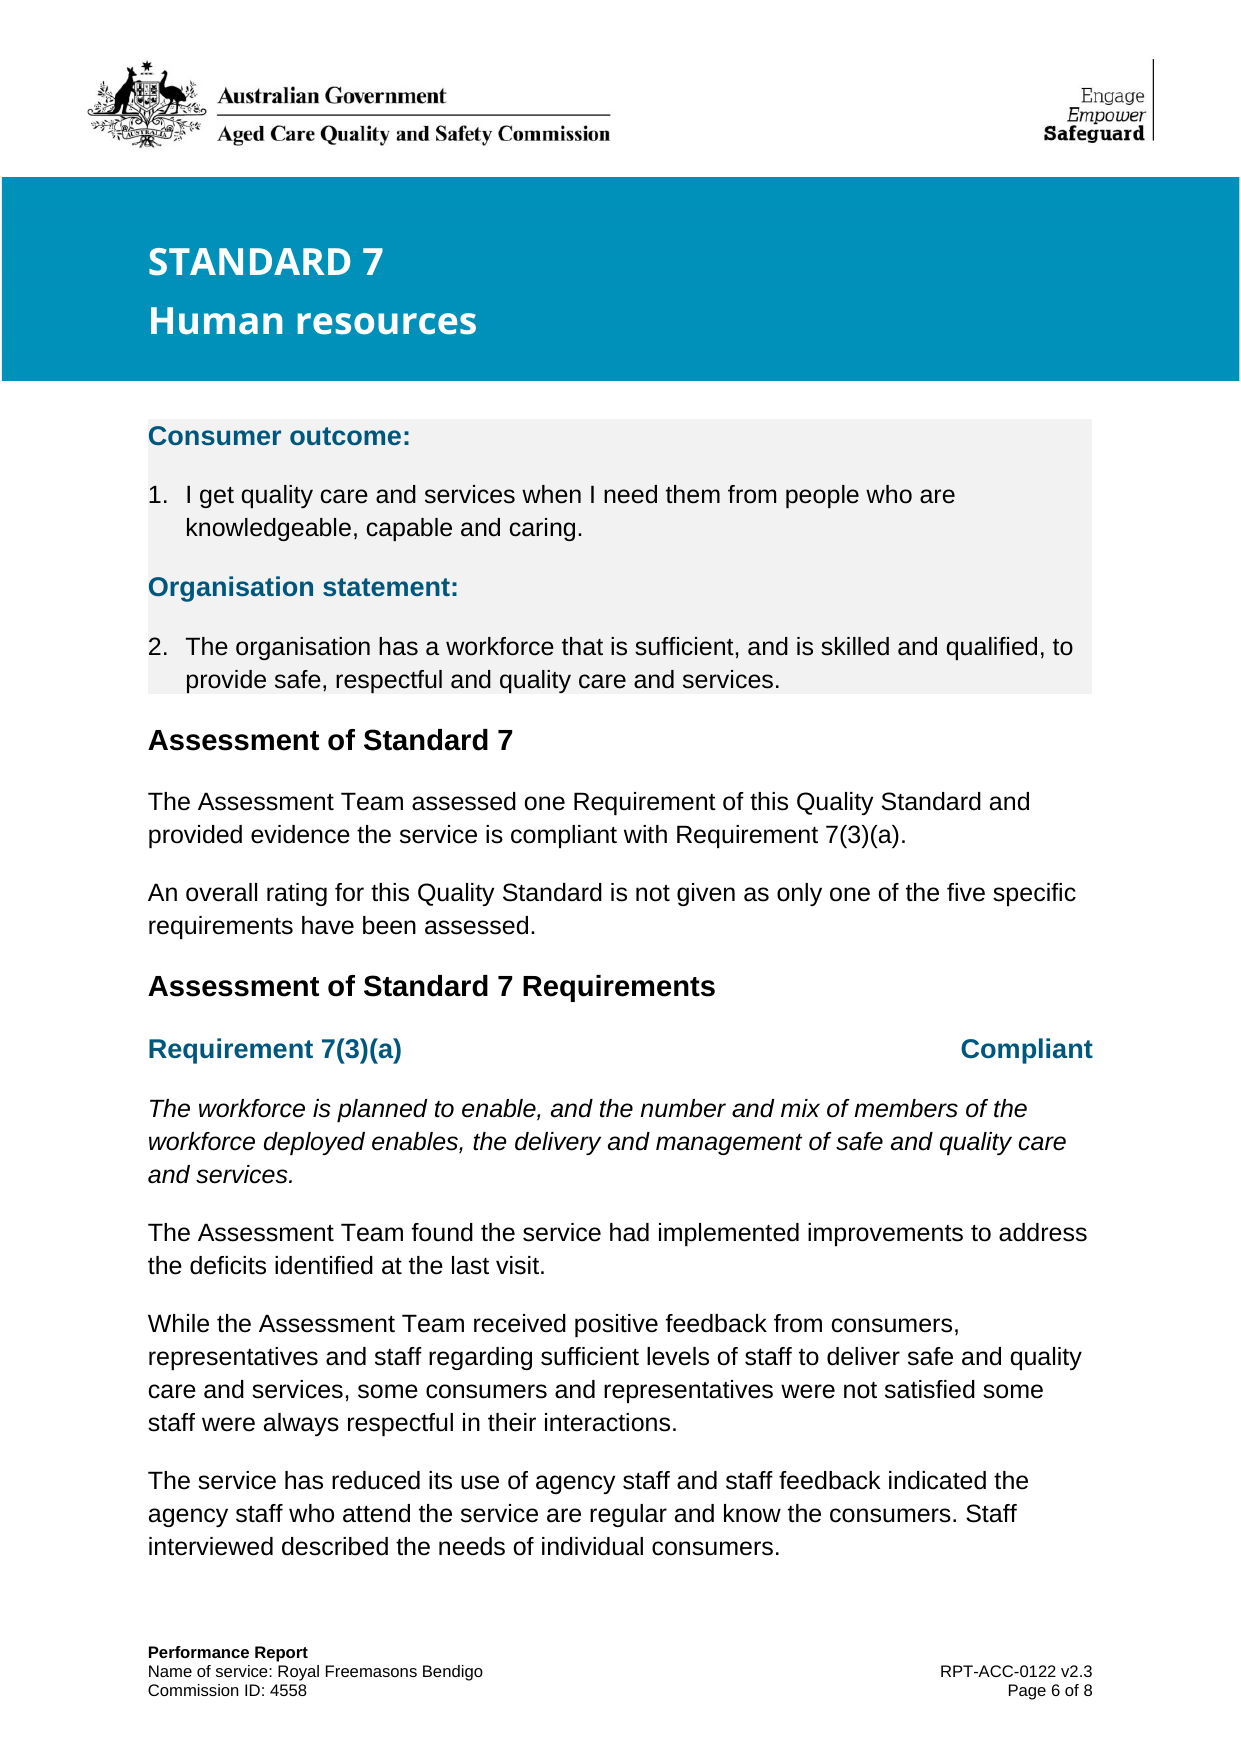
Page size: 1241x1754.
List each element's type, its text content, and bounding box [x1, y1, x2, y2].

text The workforce is planned to enable, and the number and mix of members of the workforce deployed enables, the delivery and management of safe and quality care and services. [148, 1093, 1092, 1188]
subtitle Assessment of Standard 7 Requirements [148, 969, 1092, 1003]
subtitle STANDARD 7 Human resources [148, 236, 1092, 345]
text While the Assessment Team received positive feedback from consumers, representatives and staff regarding sufficient levels of staff to deliver safe and quality care and services, some consumers and representatives were not satisfied some staff were always respectful in their interactions. [148, 1309, 1092, 1436]
subtitle Assessment of Standard 7 [148, 723, 1092, 757]
text An overall rating for this Quality Standard is not given as only one of the five specific requirements have been assessed. [148, 878, 1092, 940]
subtitle Consumer outcome: [148, 419, 1092, 451]
subtitle Organisation statement: [148, 571, 1092, 603]
text The service has reduced its use of agency staff and staff feedback indicated the agency staff who attend the service are regular and know the consumers. Staff interviewed described the needs of individual consumers. [148, 1466, 1092, 1561]
text The Assessment Team found the service had implemented improvements to address the deficits identified at the last visit. [148, 1218, 1092, 1279]
list I get quality care and services when I need them from people who are knowledgeable, capable and caring. [148, 480, 1092, 542]
picture [1, 0, 1241, 169]
list The organisation has a workforce that is sufficient, and is skilled and qualified, to provide safe, respectful and quality care and services. [148, 632, 1092, 694]
text The Assessment Team assessed one Requirement of this Quality Standard and provided evidence the service is compliant with Requirement 7(3)(a). [148, 787, 1092, 849]
subtitle Requirement 7(3)(a) Compliant [148, 1033, 1092, 1064]
